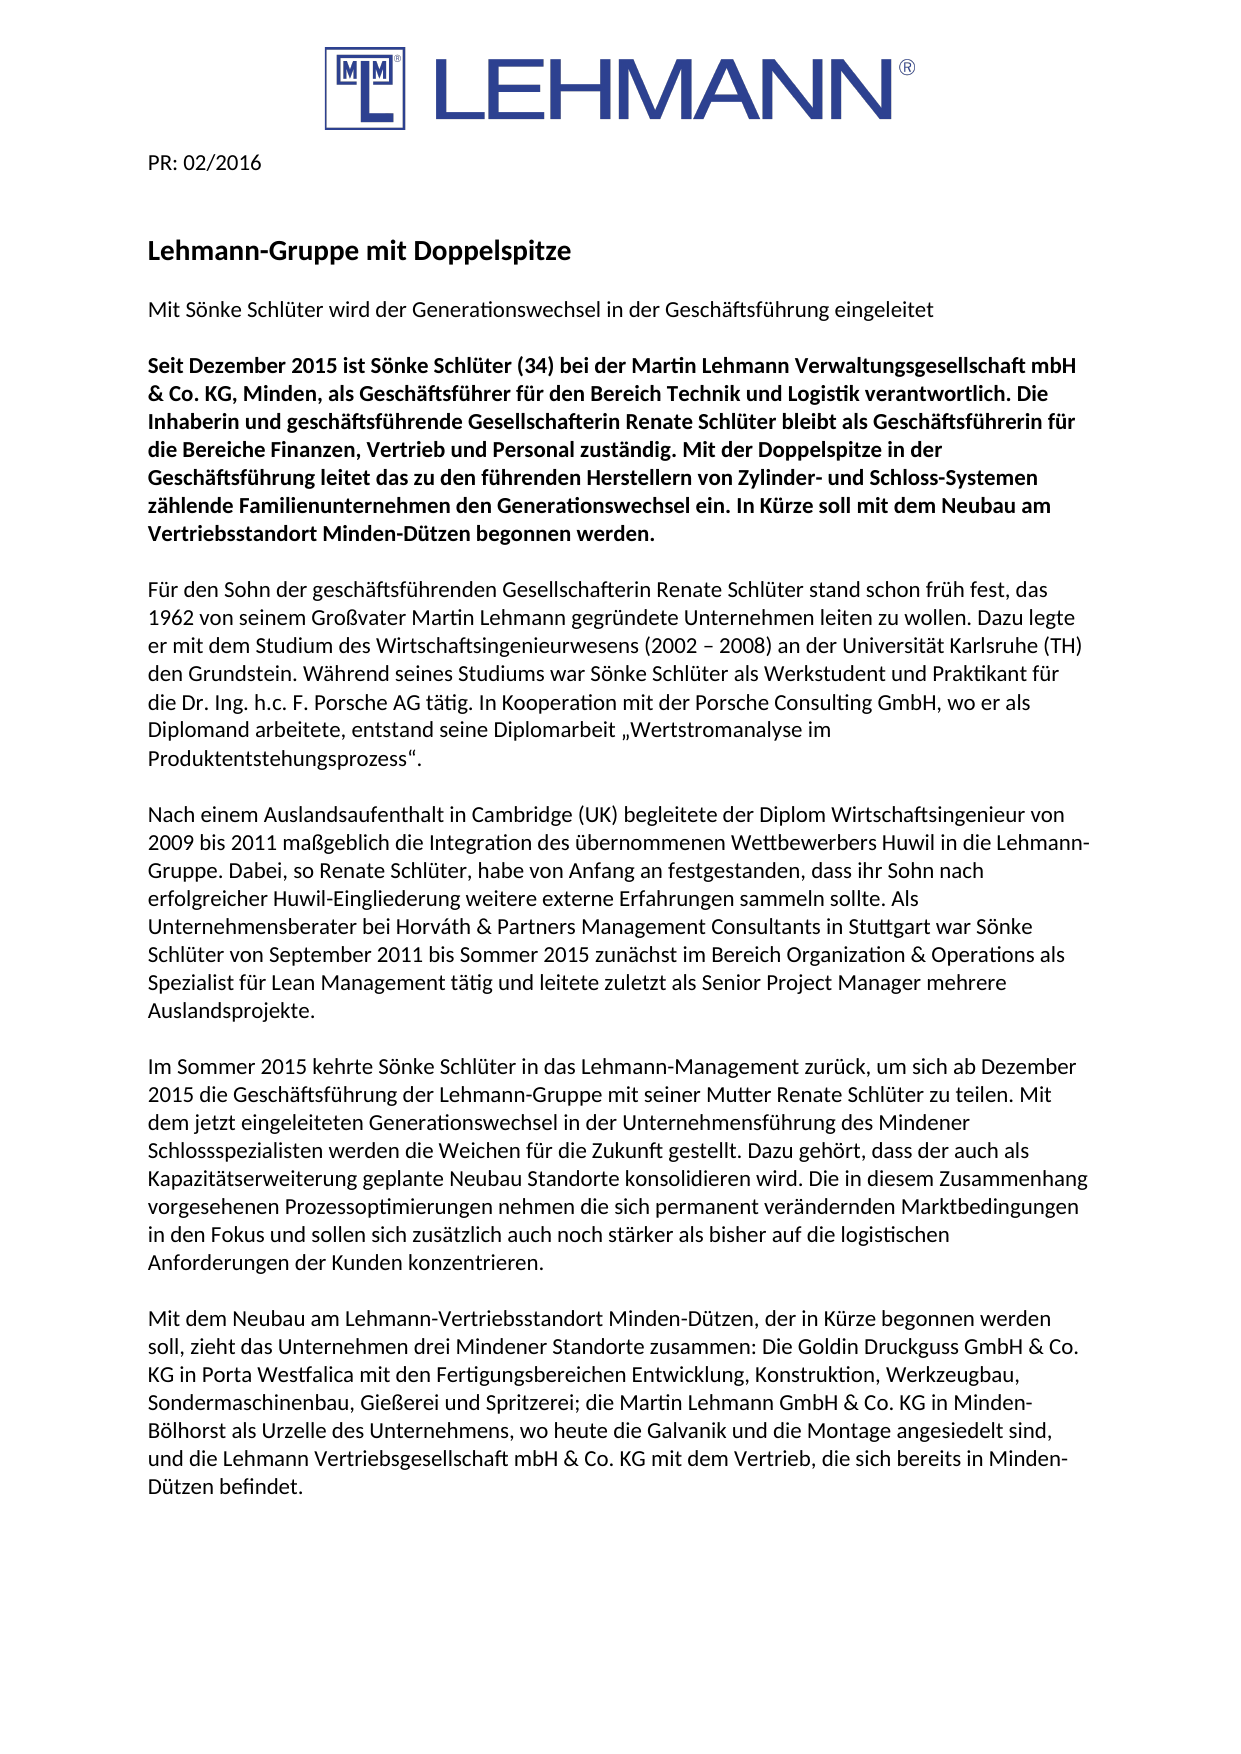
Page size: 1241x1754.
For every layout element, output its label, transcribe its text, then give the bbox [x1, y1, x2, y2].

text Mit Sönke Schlüter wird der Generationswechsel in der Geschäftsführung eingeleitet [148, 295, 1093, 323]
text Lehmann-Gruppe mit Doppelspitze [148, 232, 1093, 267]
text PR: 02/2016 [148, 148, 1093, 176]
text Seit Dezember 2015 ist Sönke Schlüter (34) bei der Martin Lehmann Verwaltungsgesellschaft mbH & Co. KG, Minden, als Geschäftsführer für den Bereich Technik und Logistik verantwortlich. Die Inhaberin und geschäftsführende Gesellschafterin Renate Schlüter bleibt als Geschäftsführerin für die Bereiche Finanzen, Vertrieb und Personal zuständig. Mit der Doppelspitze in der Geschäftsführung leitet das zu den führenden Herstellern von Zylinder- und Schloss-Systemen zählende Familienunternehmen den Generationswechsel ein. In Kürze soll mit dem Neubau am Vertriebsstandort Minden-Dützen begonnen werden. [148, 351, 1093, 547]
picture [324, 47, 915, 130]
text Mit dem Neubau am Lehmann-Vertriebsstandort Minden-Dützen, der in Kürze begonnen werden soll, zieht das Unternehmen drei Mindener Standorte zusammen: Die Goldin Druckguss GmbH & Co. KG in Porta Westfalica mit den Fertigungsbereichen Entwicklung, Konstruktion, Werkzeugbau, Sondermaschinenbau, Gießerei und Spritzerei; die Martin Lehmann GmbH & Co. KG in Minden-Bölhorst als Urzelle des Unternehmens, wo heute die Galvanik und die Montage angesiedelt sind, und die Lehmann Vertriebsgesellschaft mbH & Co. KG mit dem Vertrieb, die sich bereits in Minden-Dützen befindet. [148, 1304, 1093, 1500]
text Nach einem Auslandsaufenthalt in Cambridge (UK) begleitete der Diplom Wirtschaftsingenieur von 2009 bis 2011 maßgeblich die Integration des übernommenen Wettbewerbers Huwil in die Lehmann-Gruppe. Dabei, so Renate Schlüter, habe von Anfang an festgestanden, dass ihr Sohn nach erfolgreicher Huwil-Eingliederung weitere externe Erfahrungen sammeln sollte. Als Unternehmensberater bei Horváth & Partners Management Consultants in Stuttgart war Sönke Schlüter von September 2011 bis Sommer 2015 zunächst im Bereich Organization & Operations als Spezialist für Lean Management tätig und leitete zuletzt als Senior Project Manager mehrere Auslandsprojekte. [148, 800, 1093, 1024]
text Im Sommer 2015 kehrte Sönke Schlüter in das Lehmann-Management zurück, um sich ab Dezember 2015 die Geschäftsführung der Lehmann-Gruppe mit seiner Mutter Renate Schlüter zu teilen. Mit dem jetzt eingeleiteten Generationswechsel in der Unternehmensführung des Mindener Schlossspezialisten werden die Weichen für die Zukunft gestellt. Dazu gehört, dass der auch als Kapazitätserweiterung geplante Neubau Standorte konsolidieren wird. Die in diesem Zusammenhang vorgesehenen Prozessoptimierungen nehmen die sich permanent verändernden Marktbedingungen in den Fokus und sollen sich zusätzlich auch noch stärker als bisher auf die logistischen Anforderungen der Kunden konzentrieren. [148, 1052, 1093, 1276]
text Für den Sohn der geschäftsführenden Gesellschafterin Renate Schlüter stand schon früh fest, das 1962 von seinem Großvater Martin Lehmann gegründete Unternehmen leiten zu wollen. Dazu legte er mit dem Studium des Wirtschaftsingenieurwesens (2002 – 2008) an der Universität Karlsruhe (TH) den Grundstein. Während seines Studiums war Sönke Schlüter als Werkstudent und Praktikant für die Dr. Ing. h.c. F. Porsche AG tätig. In Kooperation mit der Porsche Consulting GmbH, wo er als Diplomand arbeitete, entstand seine Diplomarbeit „Wertstromanalyse im Produktentstehungsprozess“. [148, 576, 1093, 772]
